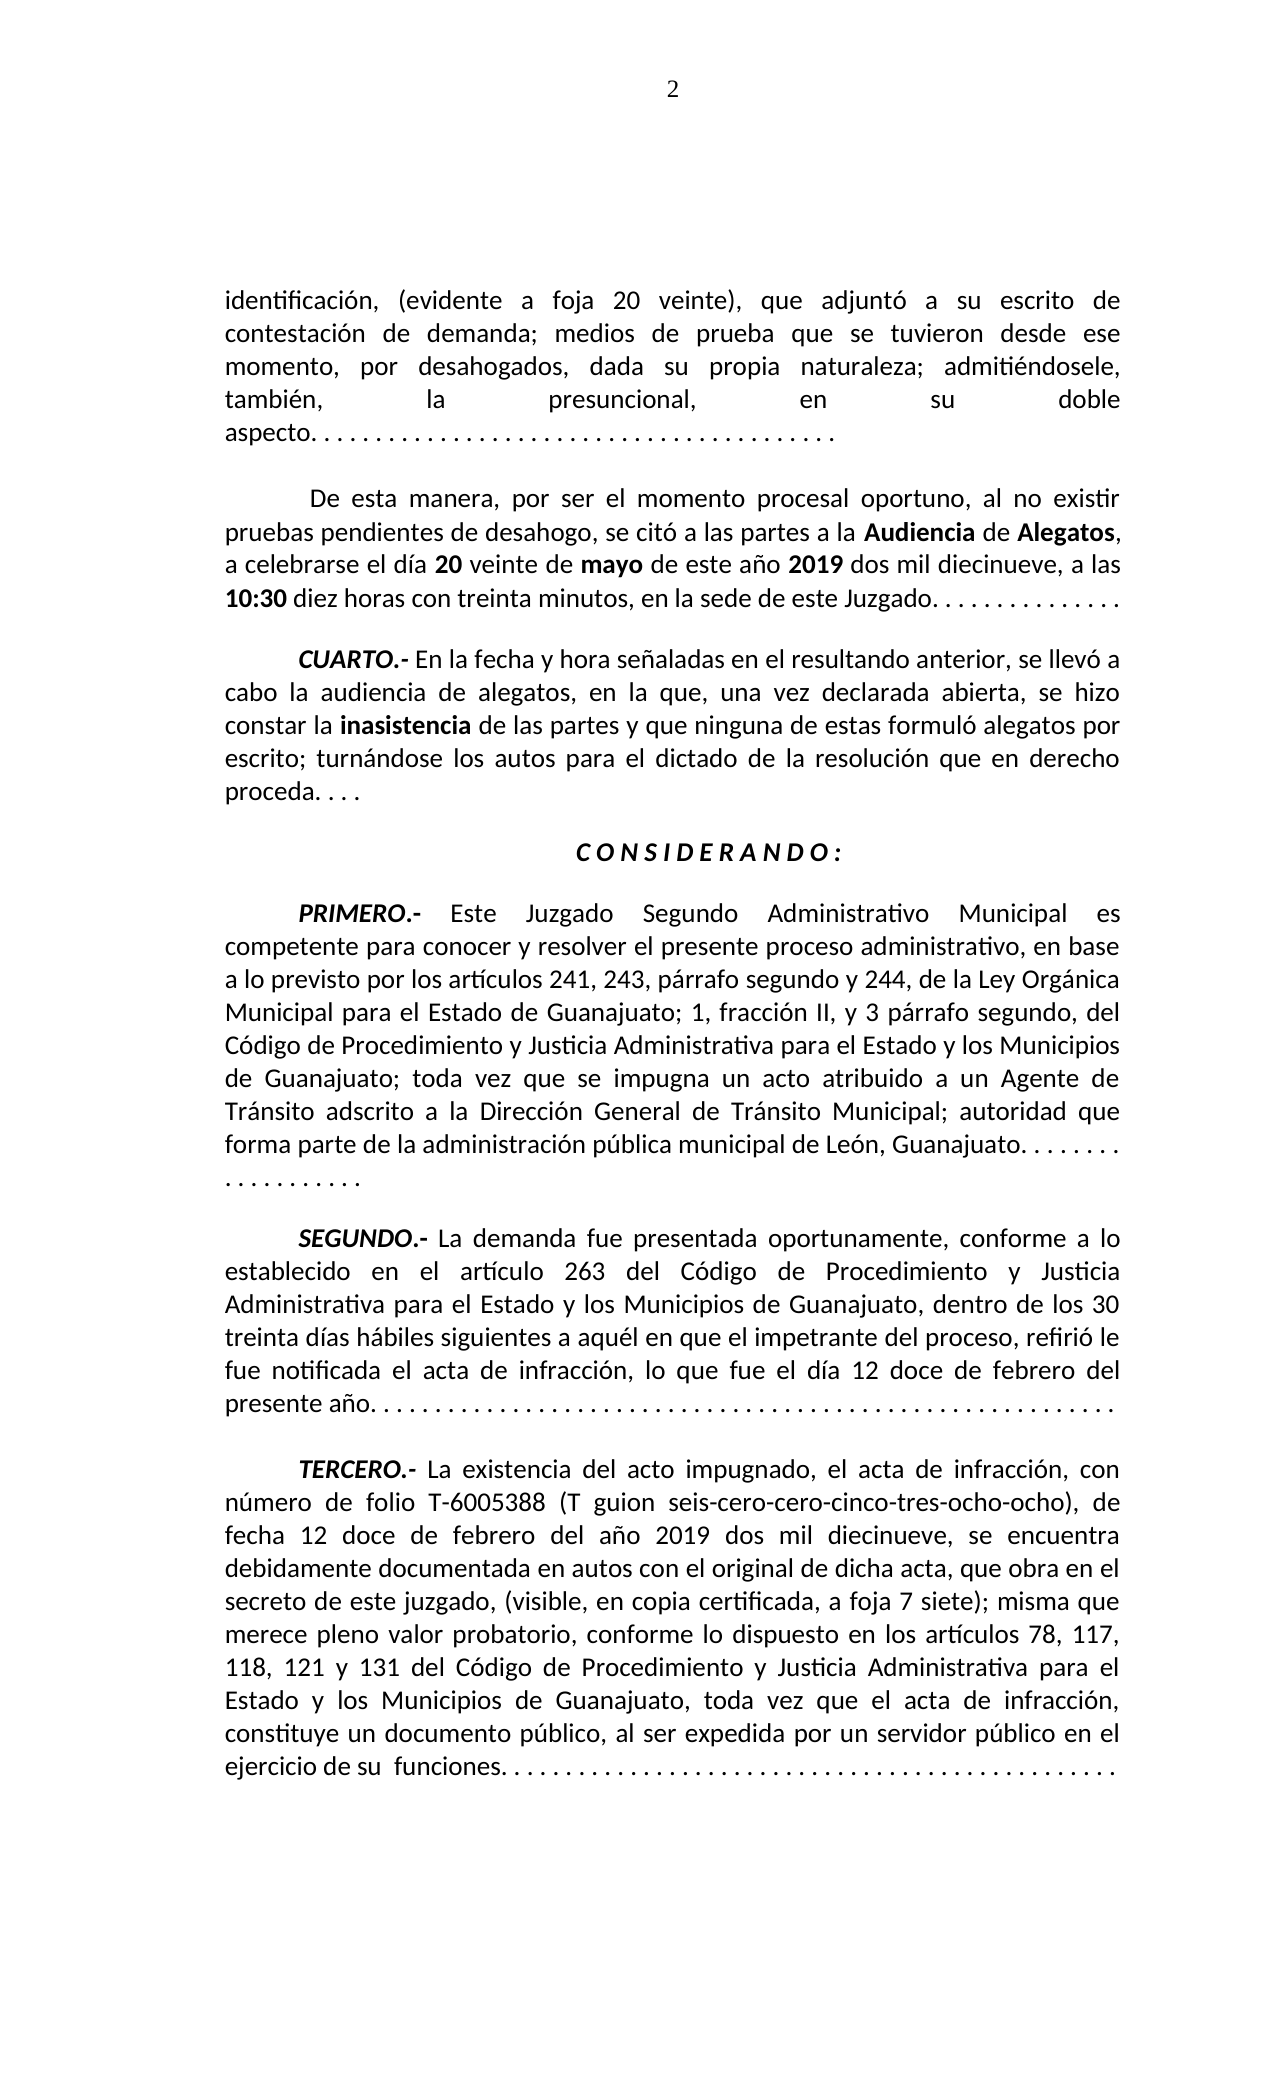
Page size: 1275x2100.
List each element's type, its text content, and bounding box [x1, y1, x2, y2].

text PRIMERO.- Este Juzgado Segundo Administrativo Municipal es competente para conocer y resolver el presente proceso administrativo, en base a lo previsto por los artículos 241, 243, párrafo segundo y 244, de la Ley Orgánica Municipal para el Estado de Guanajuato; 1, fracción II, y 3 párrafo segundo, del Código de Procedimiento y Justicia Administrativa para el Estado y los Municipios de Guanajuato; toda vez que se impugna un acto atribuido a un Agente de Tránsito adscrito a la Dirección General de Tránsito Municipal; autoridad que forma parte de la administración pública municipal de León, Guanajuato. . . . . . . . . . . . . . . . . . . [224, 896, 1121, 1193]
text De esta manera, por ser el momento procesal oportuno, al no existir pruebas pendientes de desahogo, se citó a las partes a la Audiencia de Alegatos, a celebrarse el día 20 veinte de mayo de este año 2019 dos mil diecinueve, a las 10:30 diez horas con treinta minutos, en la sede de este Juzgado. . . . . . . . . . . . . . . [224, 482, 1121, 614]
text SEGUNDO.- La demanda fue presentada oportunamente, conforme a lo establecido en el artículo 263 del Código de Procedimiento y Justicia Administrativa para el Estado y los Municipios de Guanajuato, dentro de los 30 treinta días hábiles siguientes a aquél en que el impetrante del proceso, refirió le fue notificada el acta de infracción, lo que fue el día 12 doce de febrero del presente año. . . . . . . . . . . . . . . . . . . . . . . . . . . . . . . . . . . . . . . . . . . . . . . . . . . . . . . . . . [224, 1221, 1121, 1419]
text TERCERO.- La existencia del acto impugnado, el acta de infracción, con número de folio T-6005388 (T guion seis-cero-cero-cinco-tres-ocho-ocho), de fecha 12 doce de febrero del año 2019 dos mil diecinueve, se encuentra debidamente documentada en autos con el original de dicha acta, que obra en el secreto de este juzgado, (visible, en copia certificada, a foja 7 siete); misma que merece pleno valor probatorio, conforme lo dispuesto en los artículos 78, 117, 118, 121 y 131 del Código de Procedimiento y Justicia Administrativa para el Estado y los Municipios de Guanajuato, toda vez que el acta de infracción, constituye un documento público, al ser expedida por un servidor público en el ejercicio de su funciones. . . . . . . . . . . . . . . . . . . . . . . . . . . . . . . . . . . . . . . . . . . . . . . . [224, 1452, 1121, 1782]
text CUARTO.- En la fecha y hora señaladas en el resultando anterior, se llevó a cabo la audiencia de alegatos, en la que, una vez declarada abierta, se hizo constar la inasistencia de las partes y que ninguna de estas formuló alegatos por escrito; turnándose los autos para el dictado de la resolución que en derecho proceda. . . . [224, 642, 1121, 807]
text C O N S I D E R A N D O : [224, 835, 1121, 868]
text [224, 283, 1121, 449]
